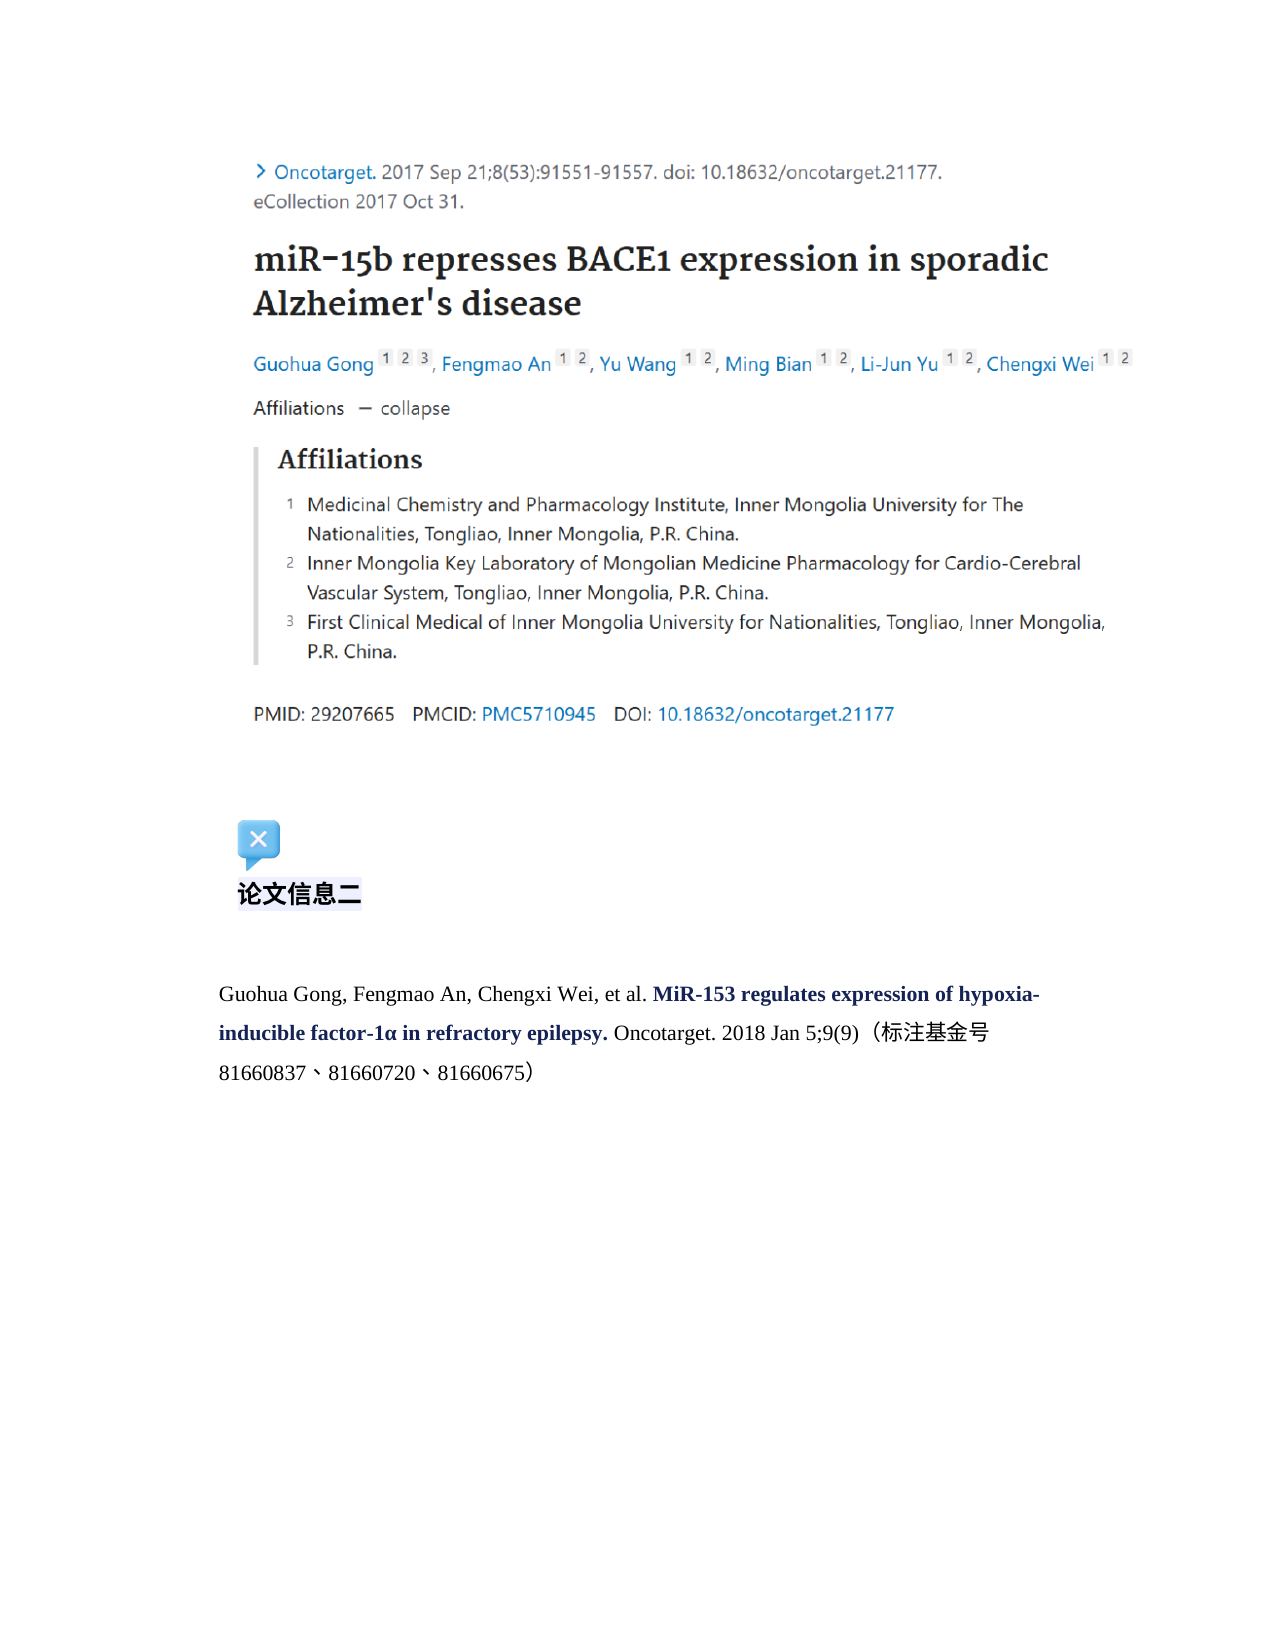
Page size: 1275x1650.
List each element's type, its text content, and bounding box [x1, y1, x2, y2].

picture [237, 820, 280, 871]
text 论文信息二 [237, 871, 1044, 911]
text Guohua Gong, Fengmao An, Chengxi Wei, et al. MiR-153 regulates expression of hypoxia-inducible factor-1α in refractory epilepsy. Oncotarget. 2018 Jan 5;9(9)（标注基金号81660837、81660720、81660675） [219, 967, 1056, 1087]
picture [237, 150, 1138, 741]
